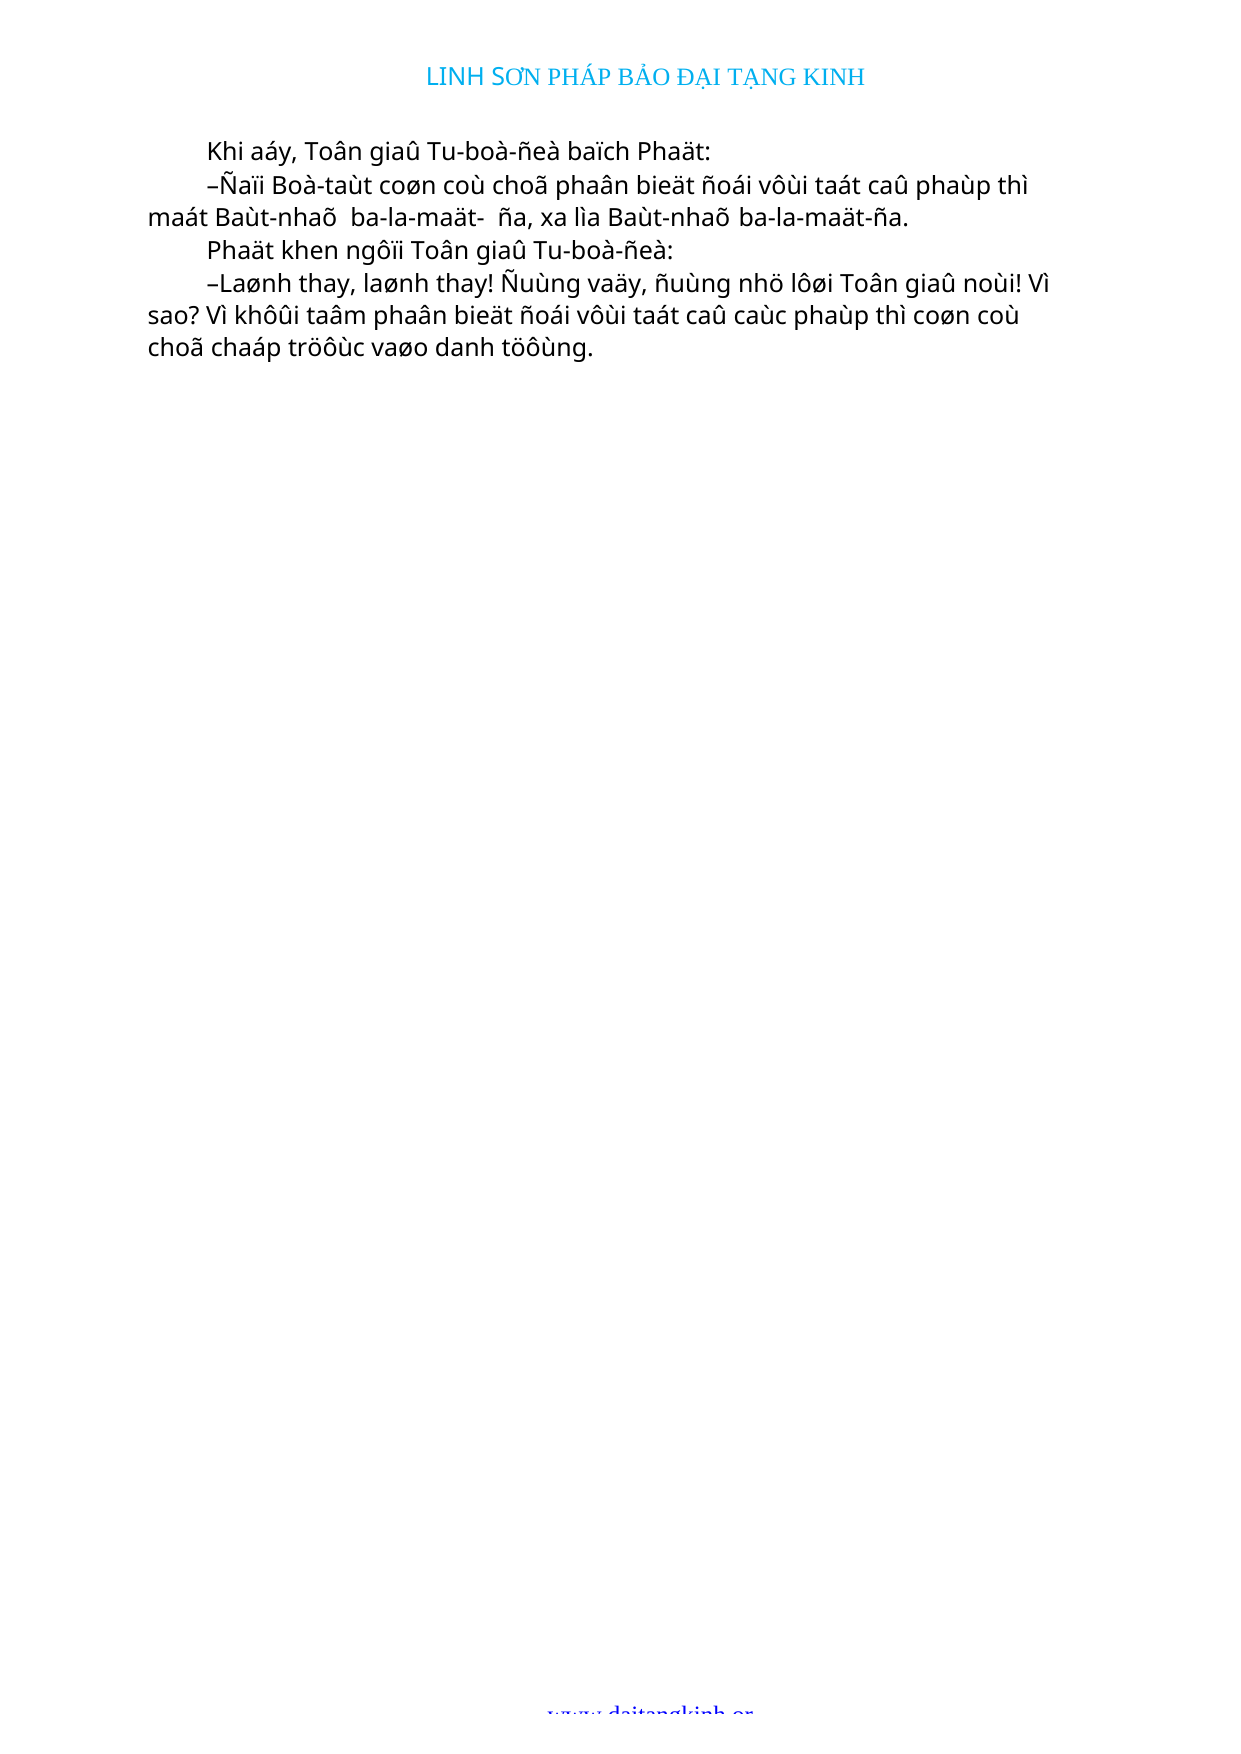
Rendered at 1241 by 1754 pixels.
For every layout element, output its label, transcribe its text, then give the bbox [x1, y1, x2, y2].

text –Ñaïi Boà-taùt coøn coù choã phaân bieät ñoái vôùi taát caû phaùp thì maát Baùt-nhaõ ba-la-maät- ña, xa lìa Baùt-nhaõ ba-la-maät-ña. [147, 167, 1065, 234]
text Khi aáy, Toân giaû Tu-boà-ñeà baïch Phaät: [206, 135, 1105, 167]
text Phaät khen ngôïi Toân giaû Tu-boà-ñeà: [206, 234, 1105, 266]
text –Laønh thay, laønh thay! Ñuùng vaäy, ñuùng nhö lôøi Toân giaû noùi! Vì sao? Vì khôûi taâm phaân bieät ñoái vôùi taát caû caùc phaùp thì coøn coù choã chaáp tröôùc vaøo danh töôùng. [147, 266, 1065, 364]
